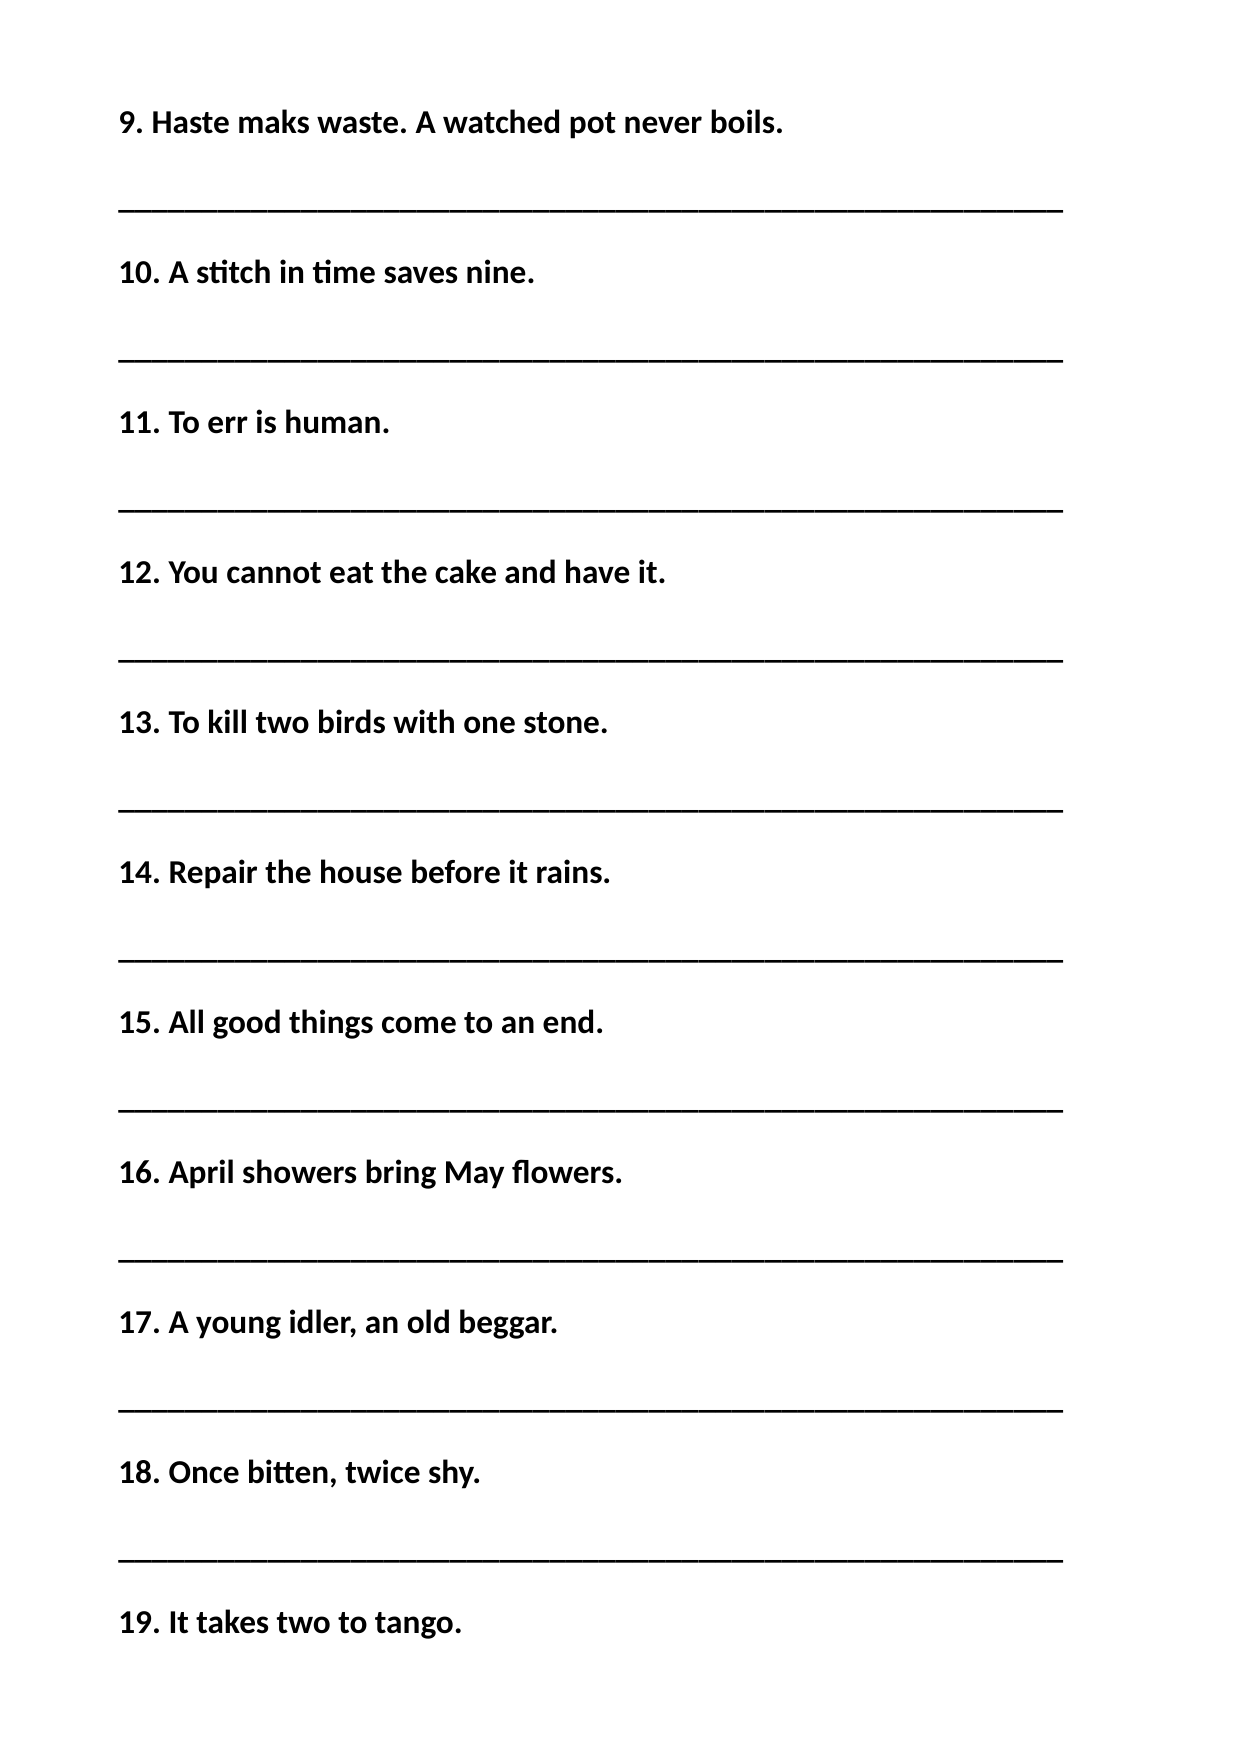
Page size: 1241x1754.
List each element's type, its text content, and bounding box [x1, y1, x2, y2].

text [118, 158, 1122, 233]
text 12. You cannot eat the cake and have it. [118, 533, 1122, 608]
text 16. April showers bring May flowers. [118, 1133, 1122, 1208]
text _________________________________________________________ [118, 458, 1122, 533]
text 9. Haste maks waste. A watched pot never boils. [118, 83, 1122, 158]
text 13. To kill two birds with one stone. [118, 683, 1122, 758]
text _________________________________________________________ [118, 758, 1122, 833]
text 14. Repair the house before it rains. [118, 833, 1122, 908]
text 19. It takes two to tango. [118, 1583, 1122, 1658]
text _________________________________________________________ [118, 1208, 1122, 1283]
text 11. To err is human. [118, 383, 1122, 458]
text _________________________________________________________ [118, 908, 1122, 983]
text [118, 1508, 1122, 1583]
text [118, 1358, 1122, 1433]
text 17. A young idler, an old beggar. [118, 1283, 1122, 1358]
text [118, 308, 1122, 383]
text 18. Once bitten, twice shy. [118, 1433, 1122, 1508]
text _________________________________________________________ [118, 608, 1122, 683]
text 15. All good things come to an end. [118, 983, 1122, 1058]
text _________________________________________________________ [118, 1058, 1122, 1133]
text 10. A stitch in time saves nine. [118, 233, 1122, 308]
